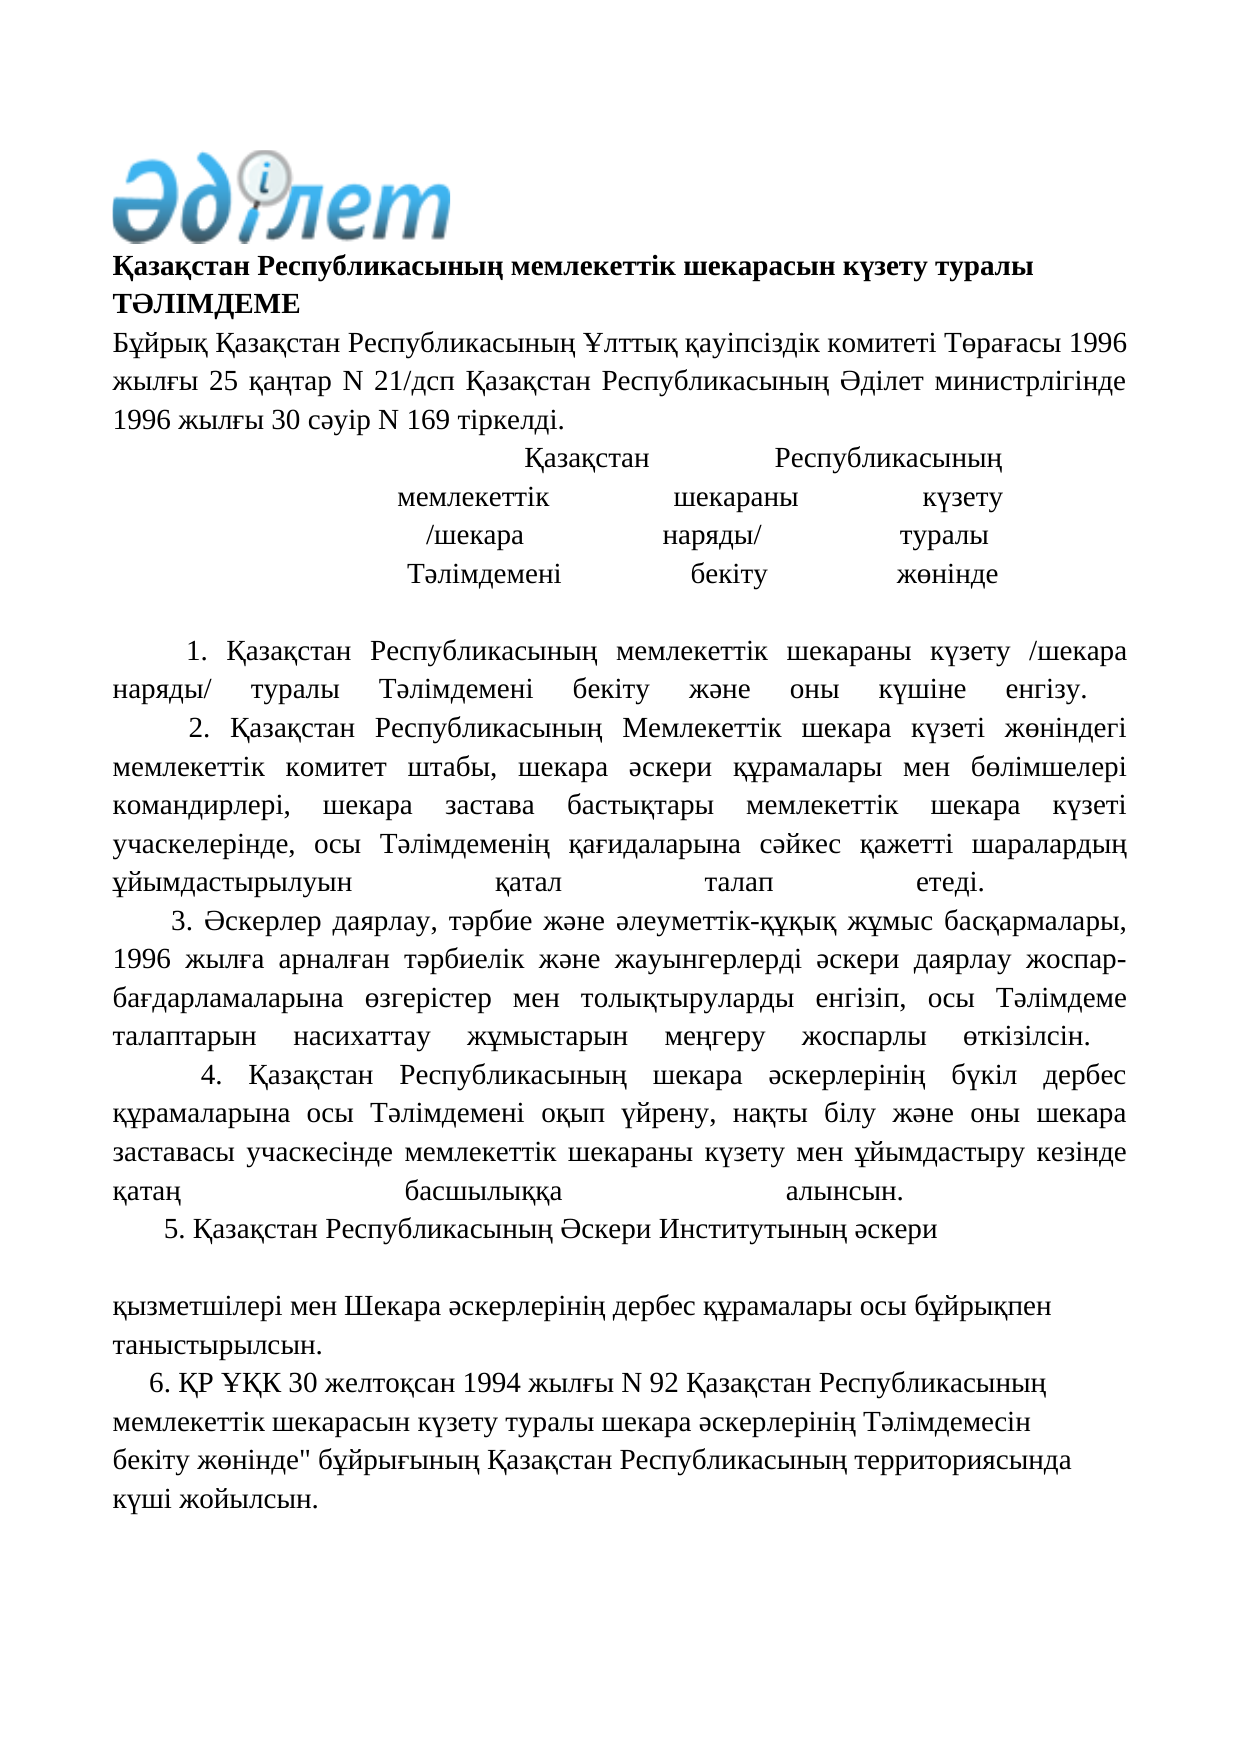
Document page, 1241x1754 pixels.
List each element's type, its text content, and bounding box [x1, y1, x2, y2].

text 6. ҚР ҰҚК 30 желтоқсан 1994 жылғы N 92 Қазақстан Республикасының [112, 1365, 1128, 1399]
text қызметшiлерi мен Шекара әскерлерiнiң дербес құрамалары осы бұйрықпен [112, 1288, 1128, 1322]
text Қазақстан Республикасының мемлекеттiк шекарасын күзету туралы ТӘЛIМДЕМЕ [112, 248, 1128, 320]
text таныстырылсын. [112, 1327, 1128, 1360]
text мемлекеттiк шекарасын күзету туралы шекара әскерлерiнiң Тәлiмдемесiн [112, 1404, 1128, 1437]
text күшi жойылсын. [112, 1481, 1128, 1514]
text Қазақстан Республикасының мемлекеттiк шекараны күзету /шекара наряды/ туралы Тәлiмдеменi бекiту жөнiнде 1. Қазақстан Республикасының мемлекеттiк шекараны күзету /шекара наряды/ туралы Тәлiмдеменi бекiту және оны күшiне енгiзу. 2. Қазақстан Республикасының Мемлекеттiк шекара күзетi жөнiндегi мемлекеттiк комитет штабы, шекара әскери құрамалары мен бөлiмшелерi командирлерi, шекара застава бастықтары мемлекеттiк шекара күзетi учаскелерiнде, осы Тәлiмдеменiң қағидаларына сәйкес қажеттi шаралардың ұйымдастырылуын қатал талап етедi. 3. Әскерлер даярлау, тәрбие және әлеуметтiк-құқық жұмыс басқармалары, 1996 жылға арналған тәрбиелiк және жауынгерлердi әскери даярлау жоспар-бағдарламаларына өзгерiстер мен толықтыруларды енгiзiп, осы Тәлiмдеме талаптарын насихаттау жұмыстарын меңгеру жоспарлы өткiзiлсiн. 4. Қазақстан Республикасының шекара әскерлерiнiң бүкiл дербес құрамаларына осы Тәлiмдеменi оқып үйрену, нақты бiлу және оны шекара заставасы учаскесiнде мемлекеттiк шекараны күзету мен ұйымдастыру кезiнде қатаң басшылыққа алынсын. 5. Қазақстан Республикасының Әскери Институтының әскери [112, 440, 1128, 1245]
text Бұйрық Қазақстан Республикасының Ұлттық қауiпсiздiк комитетi Төрағасы 1996 жылғы 25 қаңтар N 21/дсп Қазақстан Республикасының Әділет министрлігінде 1996 жылғы 30 сәуір N 169 тіркелді. [112, 325, 1128, 435]
text бекiту жөнiнде" бұйрығының Қазақстан Республикасының территориясында [112, 1442, 1128, 1476]
picture [112, 150, 451, 244]
